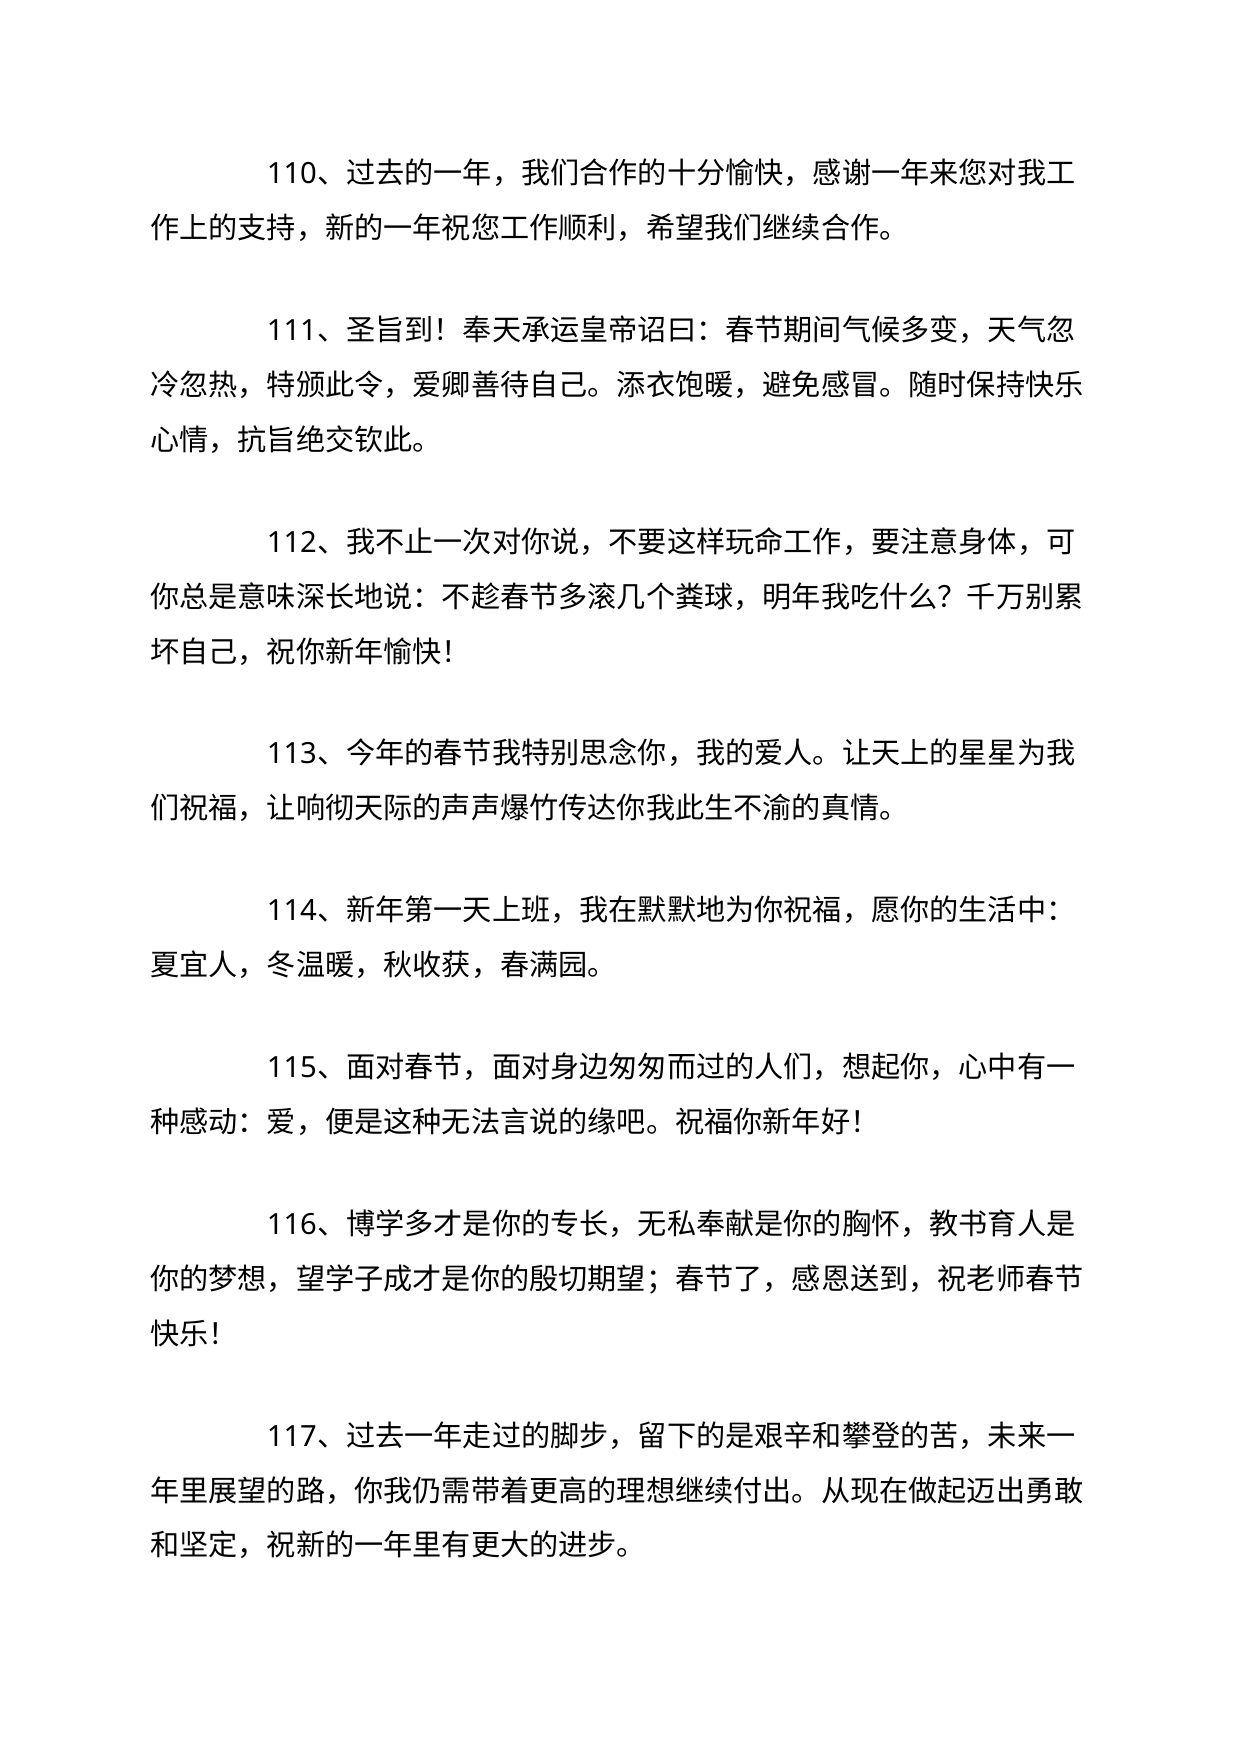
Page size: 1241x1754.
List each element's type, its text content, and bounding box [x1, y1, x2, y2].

text 112、我不止一次对你说，不要这样玩命工作，要注意身体，可你总是意味深长地说：不趁春节多滚几个粪球，明年我吃什么？千万别累坏自己，祝你新年愉快！ [150, 518, 1090, 671]
text 111、圣旨到！奉天承运皇帝诏曰：春节期间气候多变，天气忽冷忽热，特颁此令，爱卿善待自己。添衣饱暖，避免感冒。随时保持快乐心情，抗旨绝交钦此。 [150, 307, 1090, 459]
text 113、今年的春节我特别思念你，我的爱人。让天上的星星为我们祝福，让响彻天际的声声爆竹传达你我此生不渝的真情。 [150, 730, 1090, 827]
text 110、过去的一年，我们合作的十分愉快，感谢一年来您对我工作上的支持，新的一年祝您工作顺利，希望我们继续合作。 [150, 150, 1090, 247]
text 114、新年第一天上班，我在默默地为你祝福，愿你的生活中：夏宜人，冬温暖，秋收获，春满园。 [150, 887, 1090, 984]
text 117、过去一年走过的脚步，留下的是艰辛和攀登的苦，未来一年里展望的路，你我仍需带着更高的理想继续付出。从现在做起迈出勇敢和坚定，祝新的一年里有更大的进步。 [150, 1412, 1090, 1564]
text 116、博学多才是你的专长，无私奉献是你的胸怀，教书育人是你的梦想，望学子成才是你的殷切期望；春节了，感恩送到，祝老师春节快乐！ [150, 1200, 1090, 1353]
text 115、面对春节，面对身边匆匆而过的人们，想起你，心中有一种感动：爱，便是这种无法言说的缘吧。祝福你新年好！ [150, 1044, 1090, 1141]
